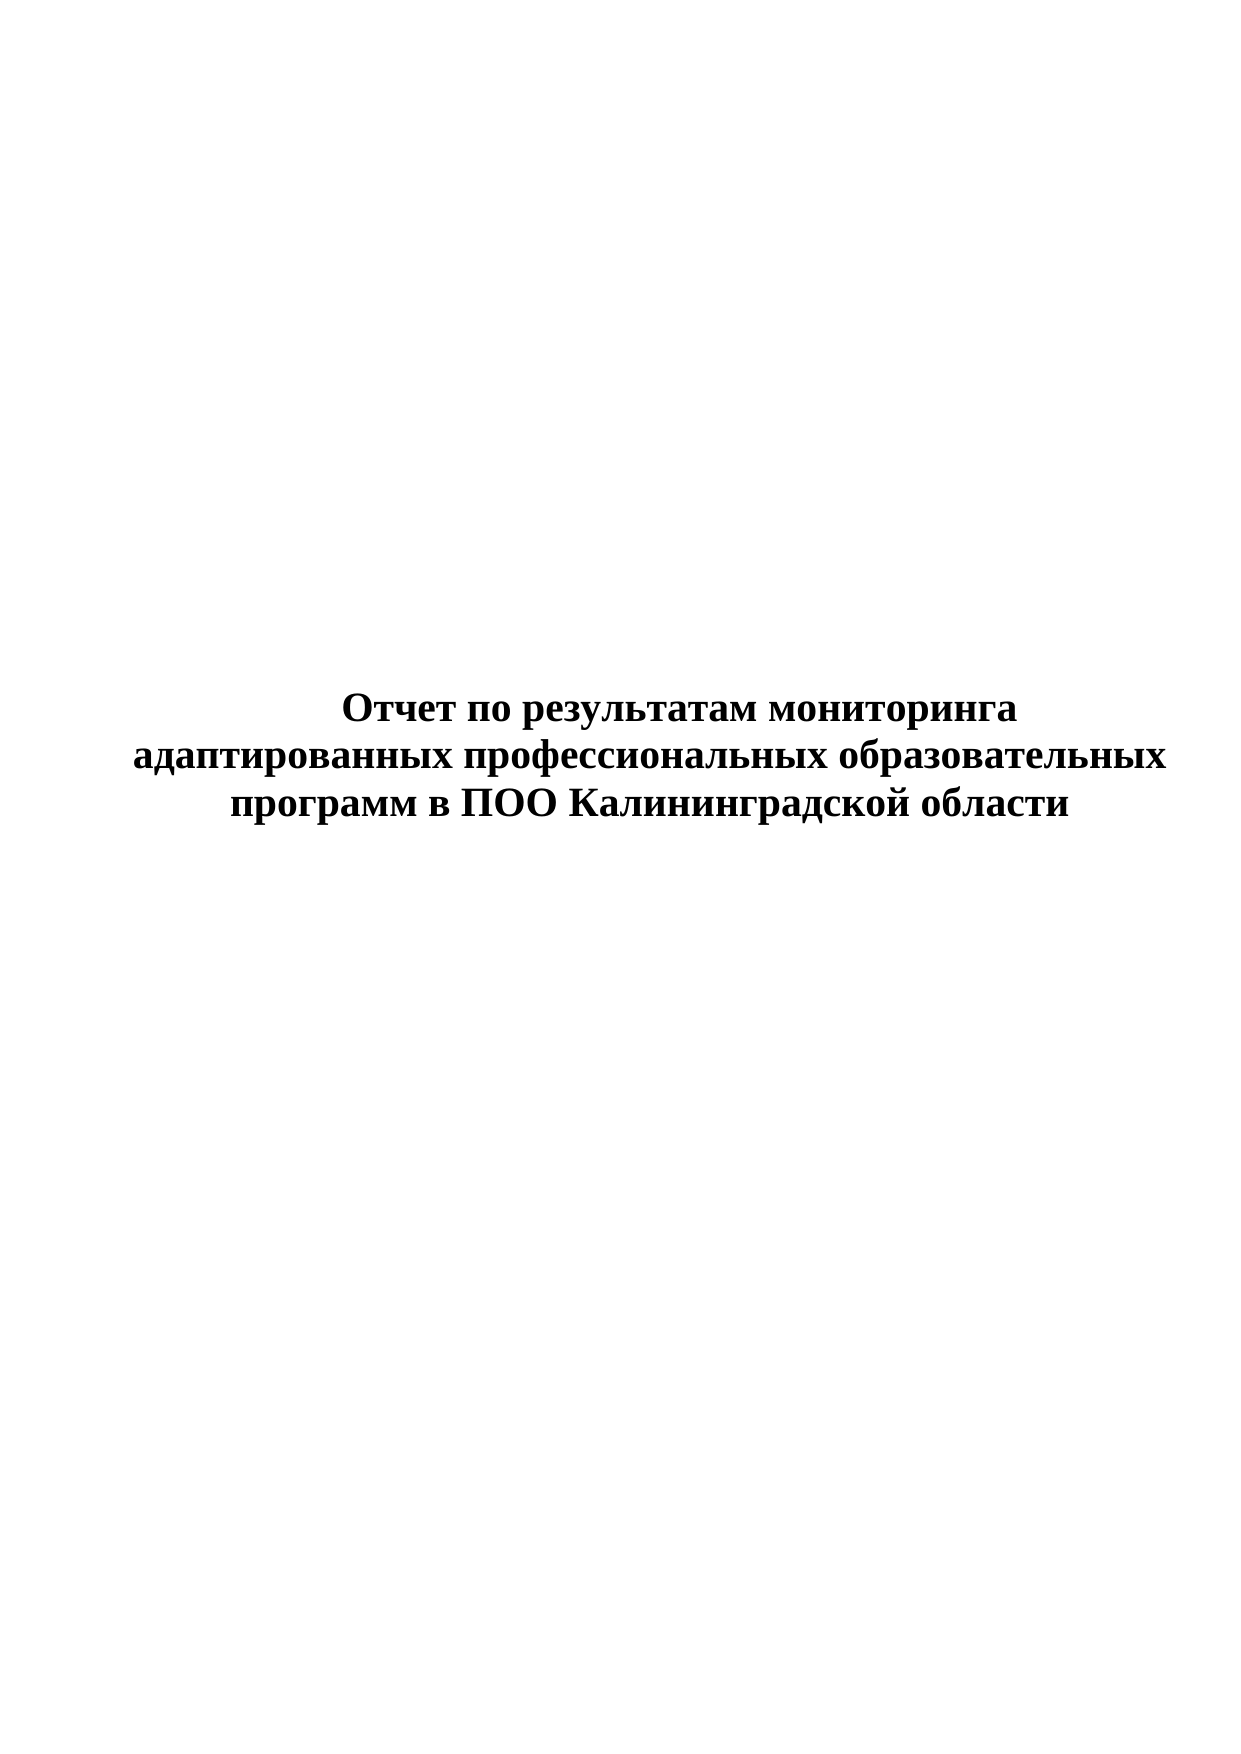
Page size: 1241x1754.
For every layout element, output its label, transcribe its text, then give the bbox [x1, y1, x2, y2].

text Отчет по результатам мониторинга адаптированных профессиональных образовательных программ в ПОО Калининградской области [118, 682, 1181, 826]
